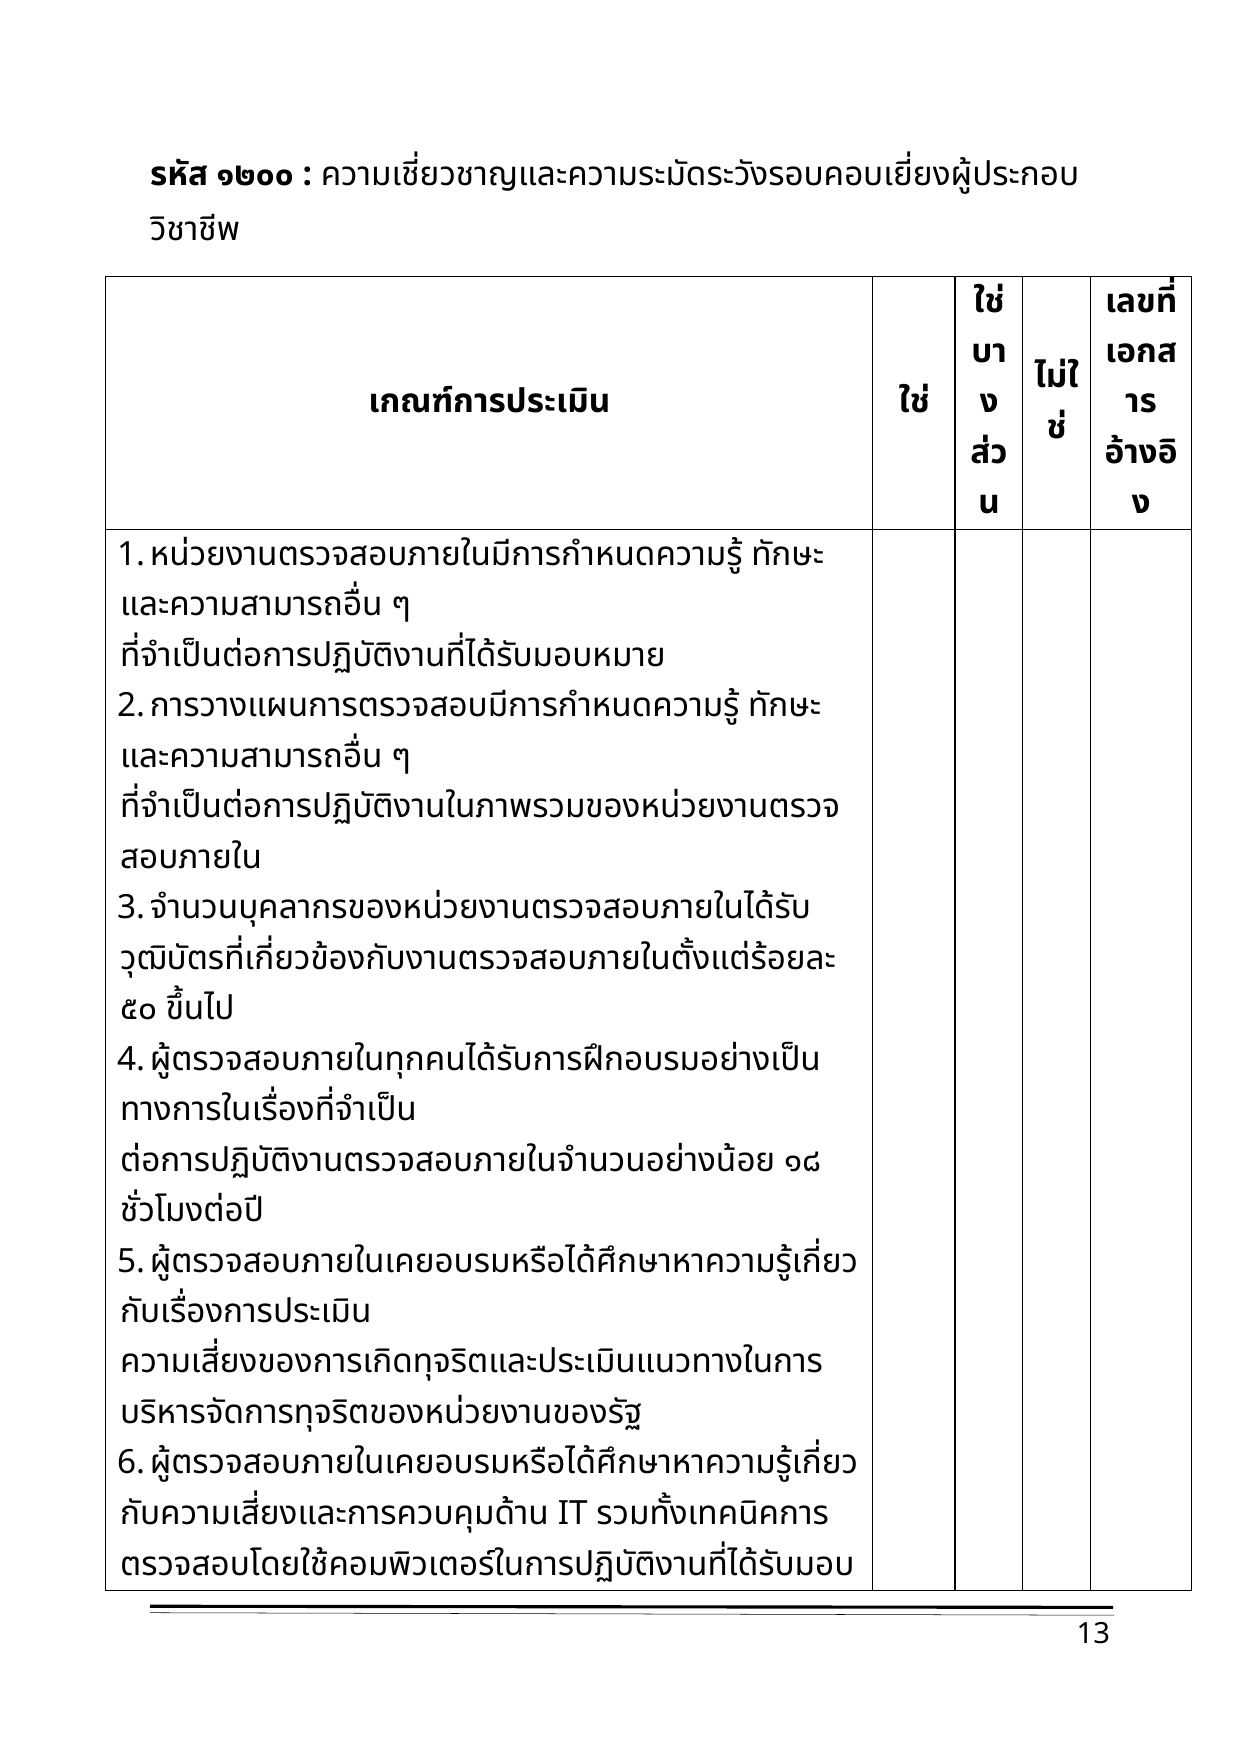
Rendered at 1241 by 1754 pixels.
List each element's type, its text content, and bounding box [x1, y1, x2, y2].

text รหัส ๑๒๐๐ : ความเชี่ยวชาญและความระมัดระวังรอบคอบเยี่ยงผู้ประกอบวิชาชีพ [150, 150, 1090, 255]
table_header ไม่ใช่ [1023, 277, 1090, 529]
table_header ใช่ [873, 277, 954, 529]
table_header เลขที่เอกสารอ้างอิง [1091, 277, 1191, 529]
table_header เกณฑ์การประเมิน [106, 277, 872, 529]
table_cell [106, 530, 872, 1590]
table_cell [1091, 530, 1191, 1590]
table_cell [873, 530, 954, 1590]
table_header ใช่บางส่วน [956, 277, 1022, 529]
table_cell [956, 530, 1022, 1590]
table_cell [1023, 530, 1090, 1590]
